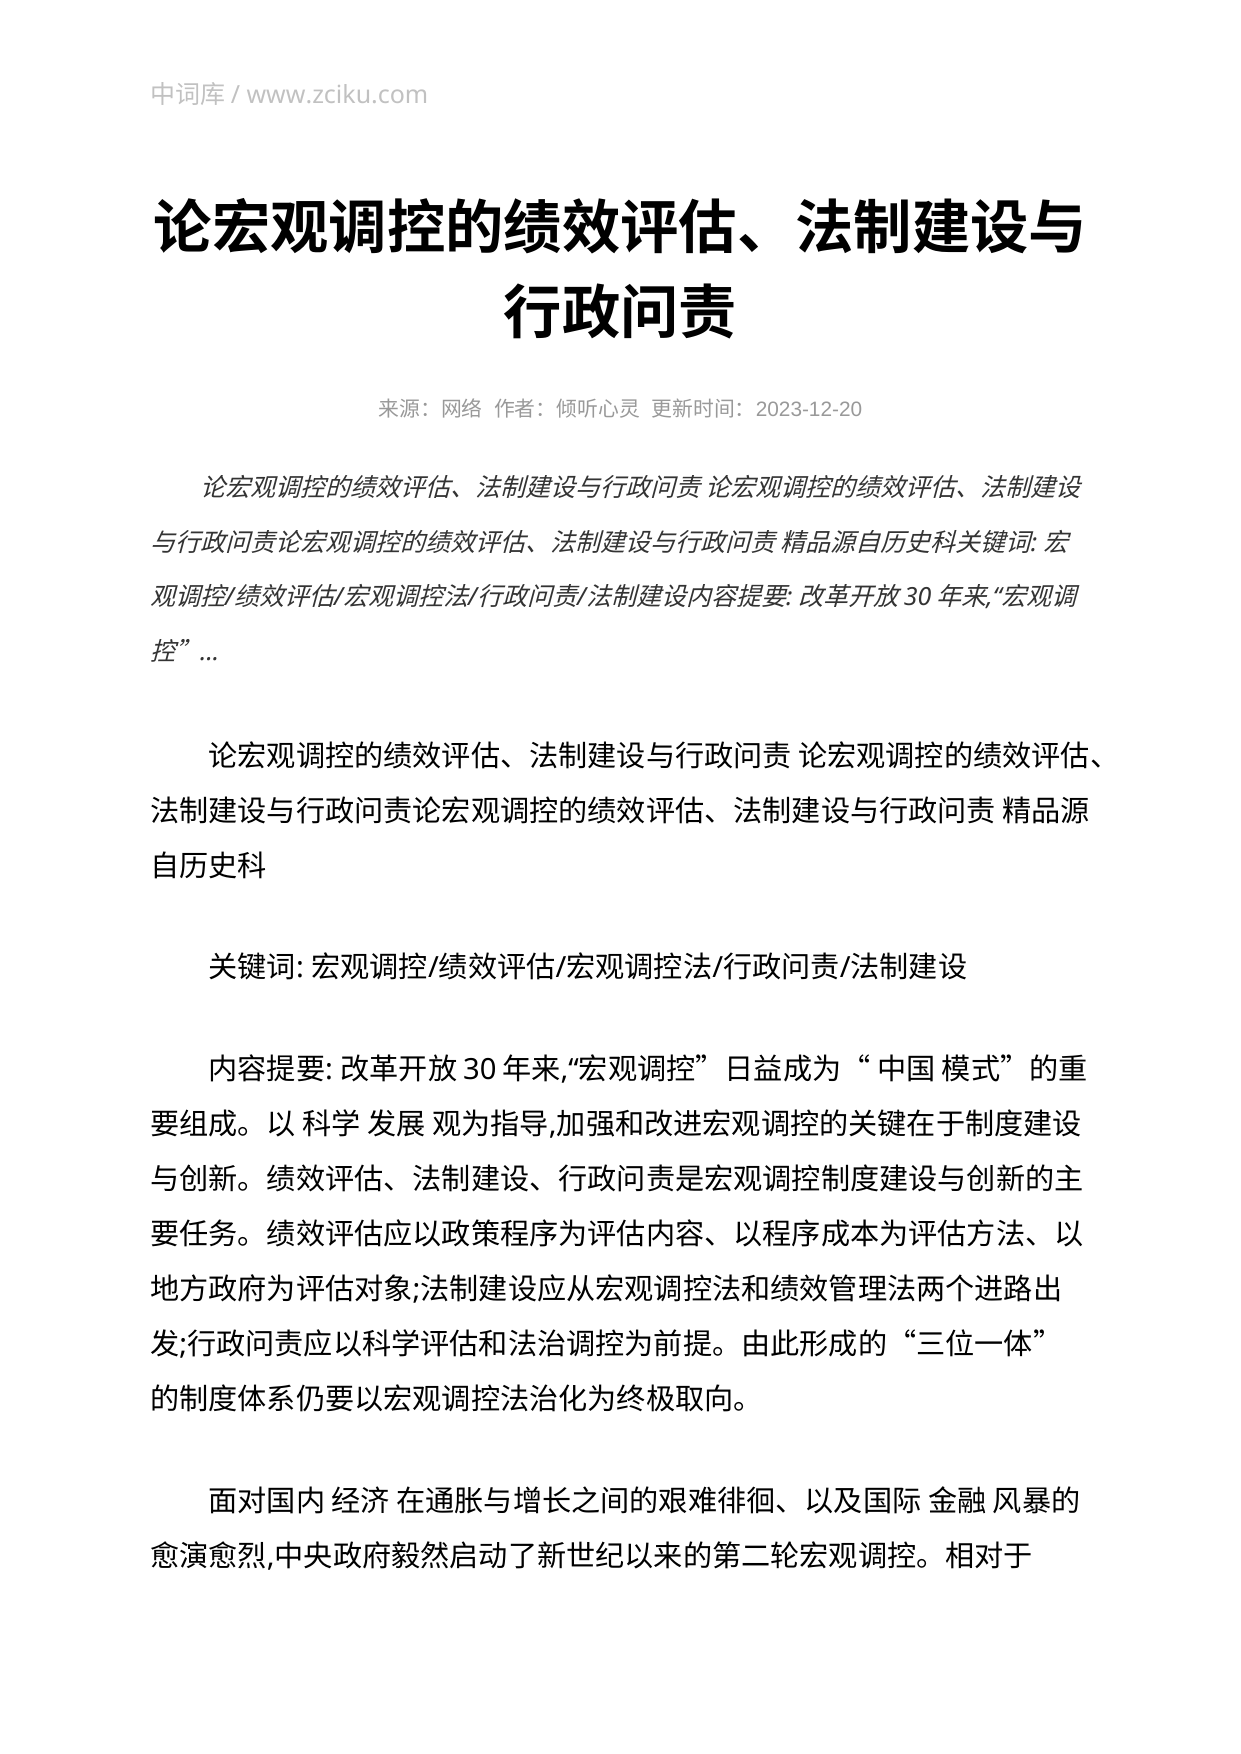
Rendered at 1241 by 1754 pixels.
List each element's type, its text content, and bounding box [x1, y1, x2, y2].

subtitle 论宏观调控的绩效评估、法制建设与行政问责 [150, 181, 1090, 350]
text 论宏观调控的绩效评估、法制建设与行政问责 论宏观调控的绩效评估、法制建设与行政问责论宏观调控的绩效评估、法制建设与行政问责 精品源自历史科 [150, 732, 1090, 884]
text 内容提要: 改革开放30年来,“宏观调控”日益成为“ 中国 模式”的重要组成。以 科学 发展 观为指导,加强和改进宏观调控的关键在于制度建设与创新。绩效评估、法制建设、行政问责是宏观调控制度建设与创新的主要任务。绩效评估应以政策程序为评估内容、以程序成本为评估方法、以地方政府为评估对象;法制建设应从宏观调控法和绩效管理法两个进路出发;行政问责应以科学评估和法治调控为前提。由此形成的“三位一体”的制度体系仍要以宏观调控法治化为终极取向。 [150, 1046, 1090, 1418]
text 关键词: 宏观调控/绩效评估/宏观调控法/行政问责/法制建设 [150, 944, 1090, 986]
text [150, 1477, 1090, 1575]
text 论宏观调控的绩效评估、法制建设与行政问责 论宏观调控的绩效评估、法制建设与行政问责论宏观调控的绩效评估、法制建设与行政问责 精品源自历史科关键词: 宏观调控/绩效评估/宏观调控法/行政问责/法制建设内容提要: 改革开放30年来,“宏观调控”... [150, 468, 1090, 667]
text 来源：网络 作者：倾听心灵 更新时间：2023-12-20 [150, 397, 1090, 421]
